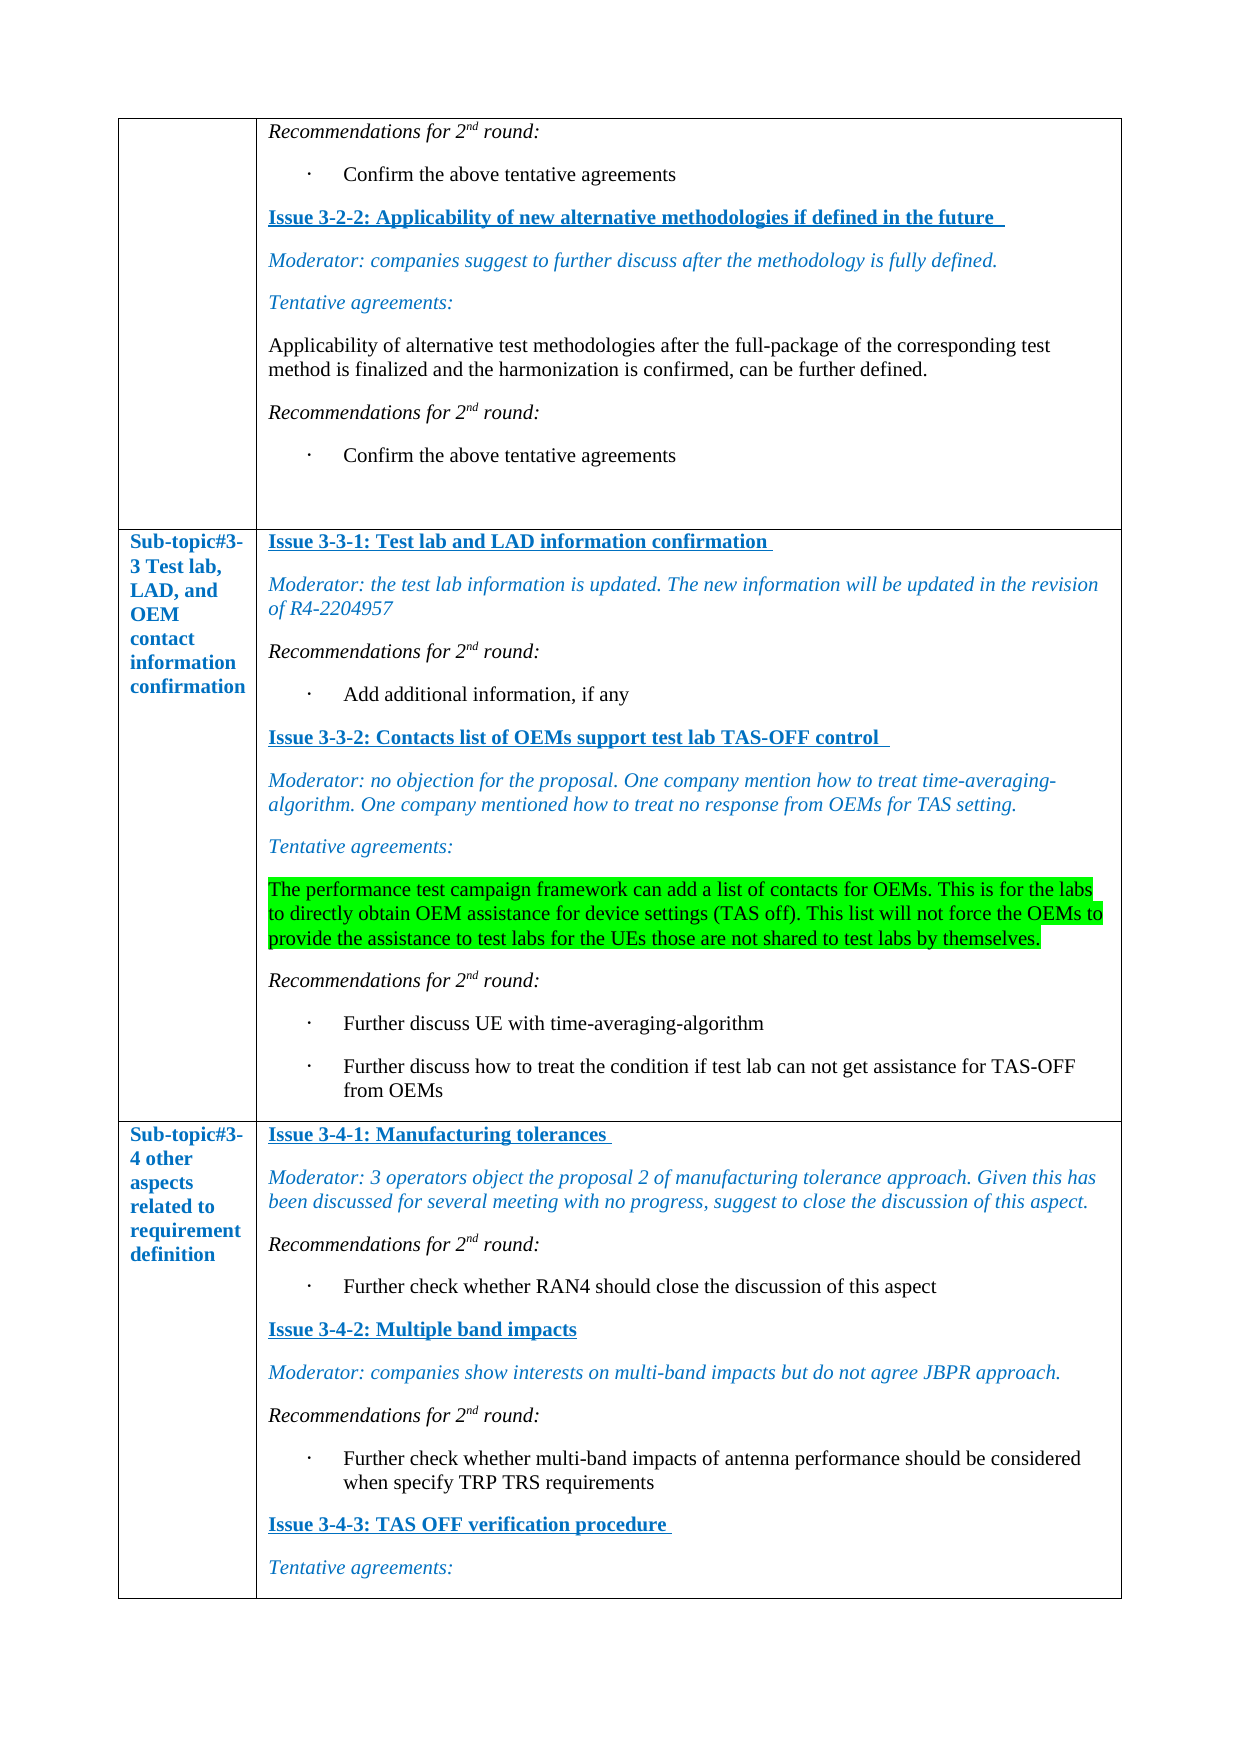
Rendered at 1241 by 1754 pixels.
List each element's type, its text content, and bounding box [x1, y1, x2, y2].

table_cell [257, 119, 1121, 528]
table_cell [257, 1122, 1121, 1598]
table_cell Sub-topic#3-3 Test lab, LAD, and OEM contact information confirmation [119, 530, 256, 1121]
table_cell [119, 1122, 256, 1598]
table_cell Issue 3-3-1: Test lab and LAD information confirmation Moderator: the test lab information is updated. The new information will be updated in the revision of R4-2204957 Recommendations for 2nd round: Add additional information, if any Issue 3-3-2: Contacts list of OEMs support test lab TAS-OFF control Moderator: no objection for the proposal. One company mention how to treat time-averaging-algorithm. One company mentioned how to treat no response from OEMs for TAS setting. Tentative agreements: The performance test campaign framework can add a list of contacts for OEMs. This is for the labs to directly obtain OEM assistance for device settings (TAS off). This list will not force the OEMs to provide the assistance to test labs for the UEs those are not shared to test labs by themselves. Recommendations for 2nd round: Further discuss UE with time-averaging-algorithm Further discuss how to treat the condition if test lab can not get assistance for TAS-OFF from OEMs [257, 530, 1121, 1121]
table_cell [119, 119, 256, 528]
